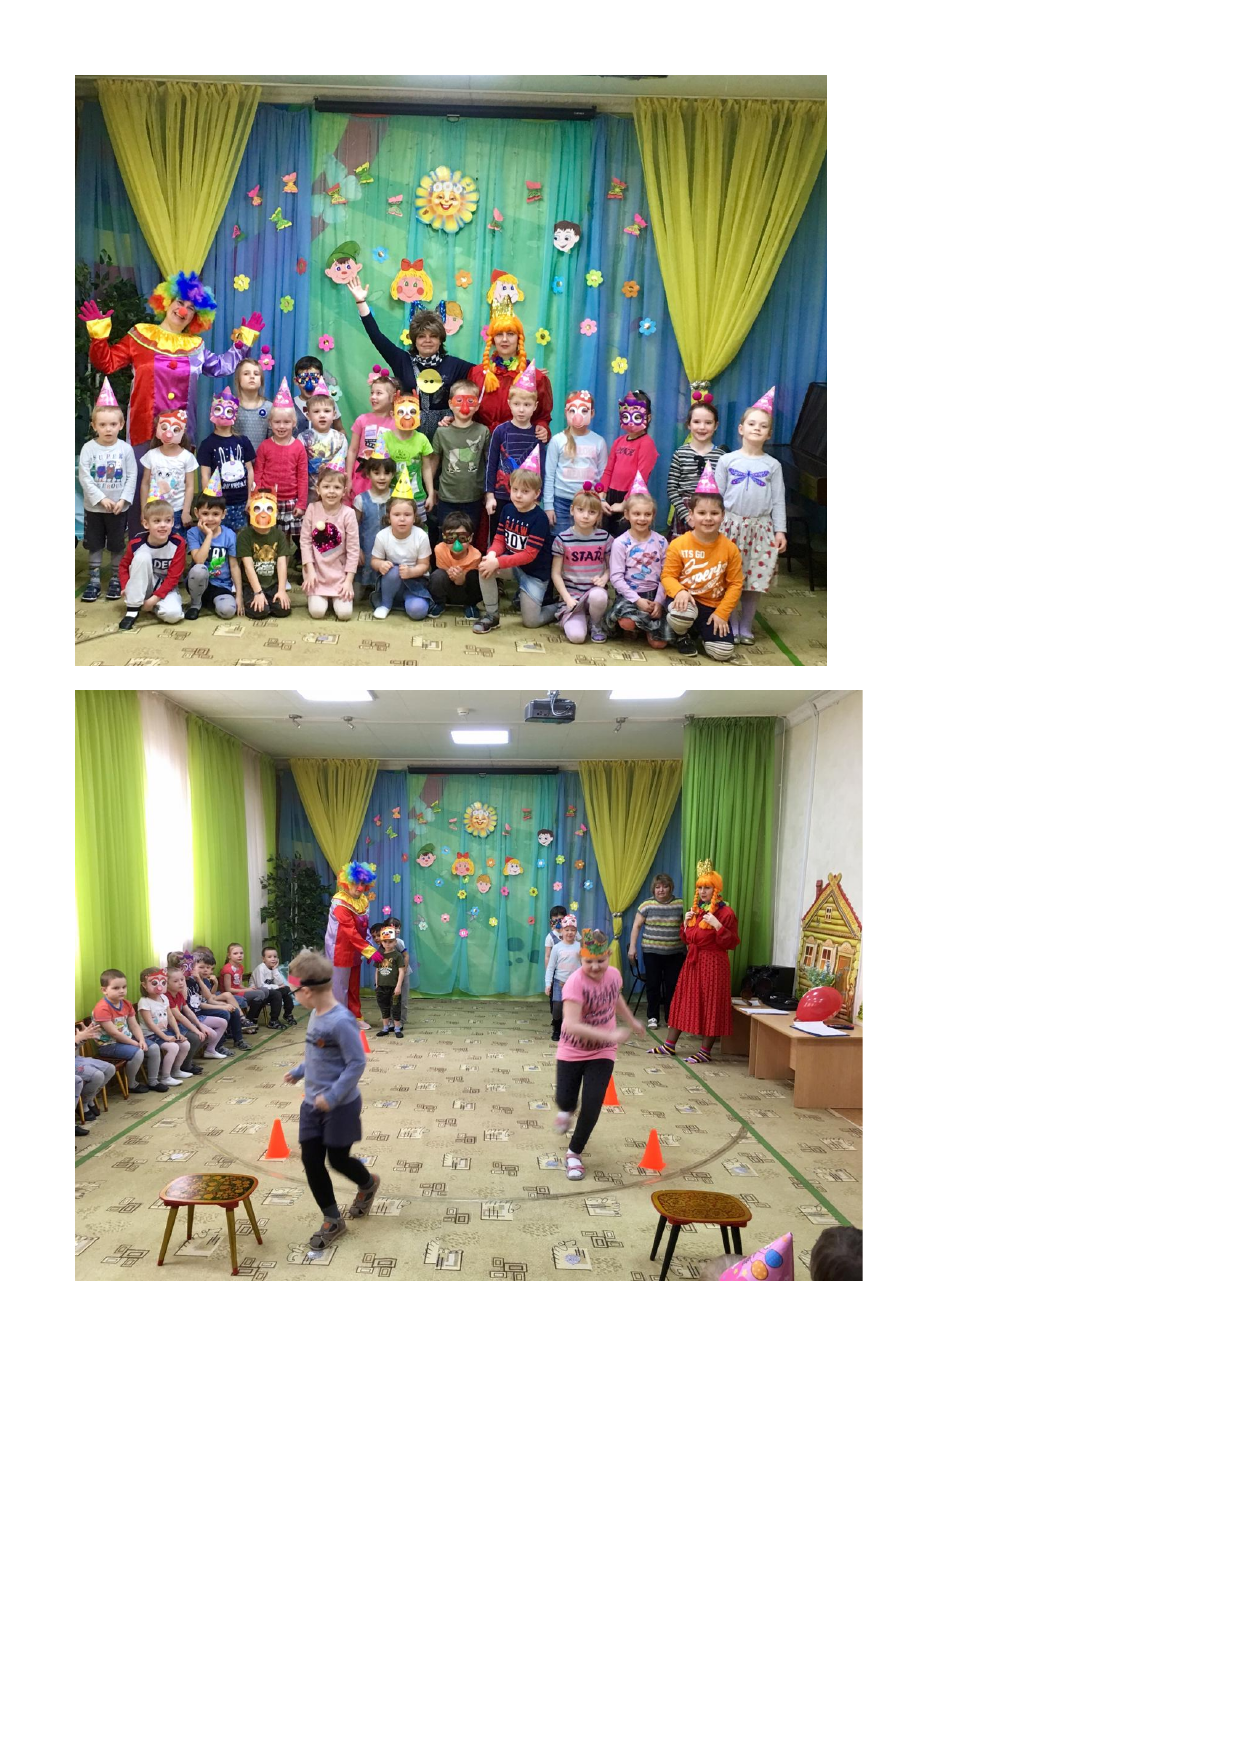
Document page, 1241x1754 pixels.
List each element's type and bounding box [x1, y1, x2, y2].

picture [75, 690, 863, 1281]
picture [75, 75, 827, 666]
